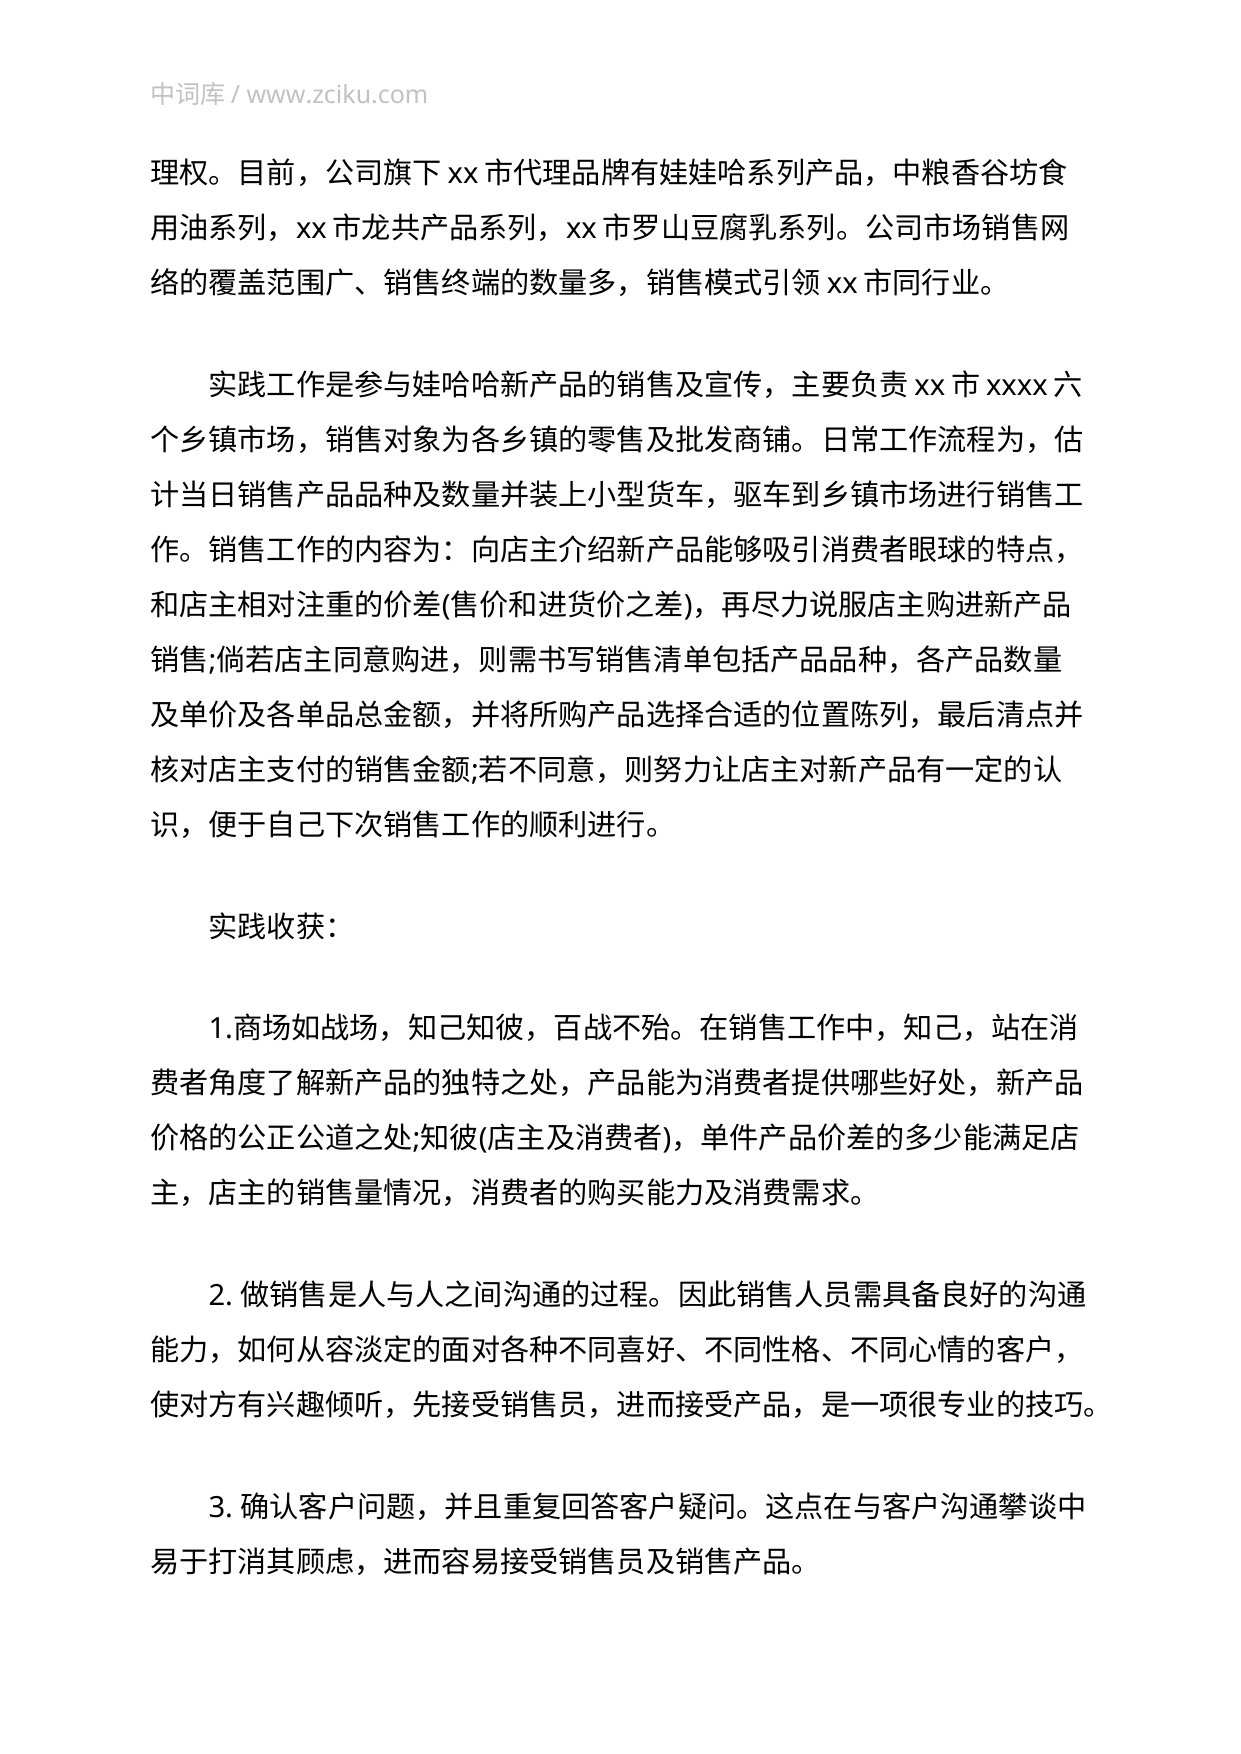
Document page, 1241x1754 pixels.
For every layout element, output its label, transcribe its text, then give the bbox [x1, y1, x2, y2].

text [150, 150, 1090, 302]
text 实践工作是参与娃哈哈新产品的销售及宣传，主要负责xx市xxxx六个乡镇市场，销售对象为各乡镇的零售及批发商铺。日常工作流程为，估计当日销售产品品种及数量并装上小型货车，驱车到乡镇市场进行销售工作。销售工作的内容为：向店主介绍新产品能够吸引消费者眼球的特点，和店主相对注重的价差(售价和进货价之差)，再尽力说服店主购进新产品销售;倘若店主同意购进，则需书写销售清单包括产品品种，各产品数量及单价及各单品总金额，并将所购产品选择合适的位置陈列，最后清点并核对店主支付的销售金额;若不同意，则努力让店主对新产品有一定的认识，便于自己下次销售工作的顺利进行。 [150, 362, 1090, 844]
text 3. 确认客户问题，并且重复回答客户疑问。这点在与客户沟通攀谈中易于打消其顾虑，进而容易接受销售员及销售产品。 [150, 1483, 1090, 1581]
text 2. 做销售是人与人之间沟通的过程。因此销售人员需具备良好的沟通能力，如何从容淡定的面对各种不同喜好、不同性格、不同心情的客户，使对方有兴趣倾听，先接受销售员，进而接受产品，是一项很专业的技巧。 [150, 1272, 1090, 1424]
text 1.商场如战场，知己知彼，百战不殆。在销售工作中，知己，站在消费者角度了解新产品的独特之处，产品能为消费者提供哪些好处，新产品价格的公正公道之处;知彼(店主及消费者)，单件产品价差的多少能满足店主，店主的销售量情况，消费者的购买能力及消费需求。 [150, 1005, 1090, 1212]
text 实践收获： [150, 903, 1090, 946]
